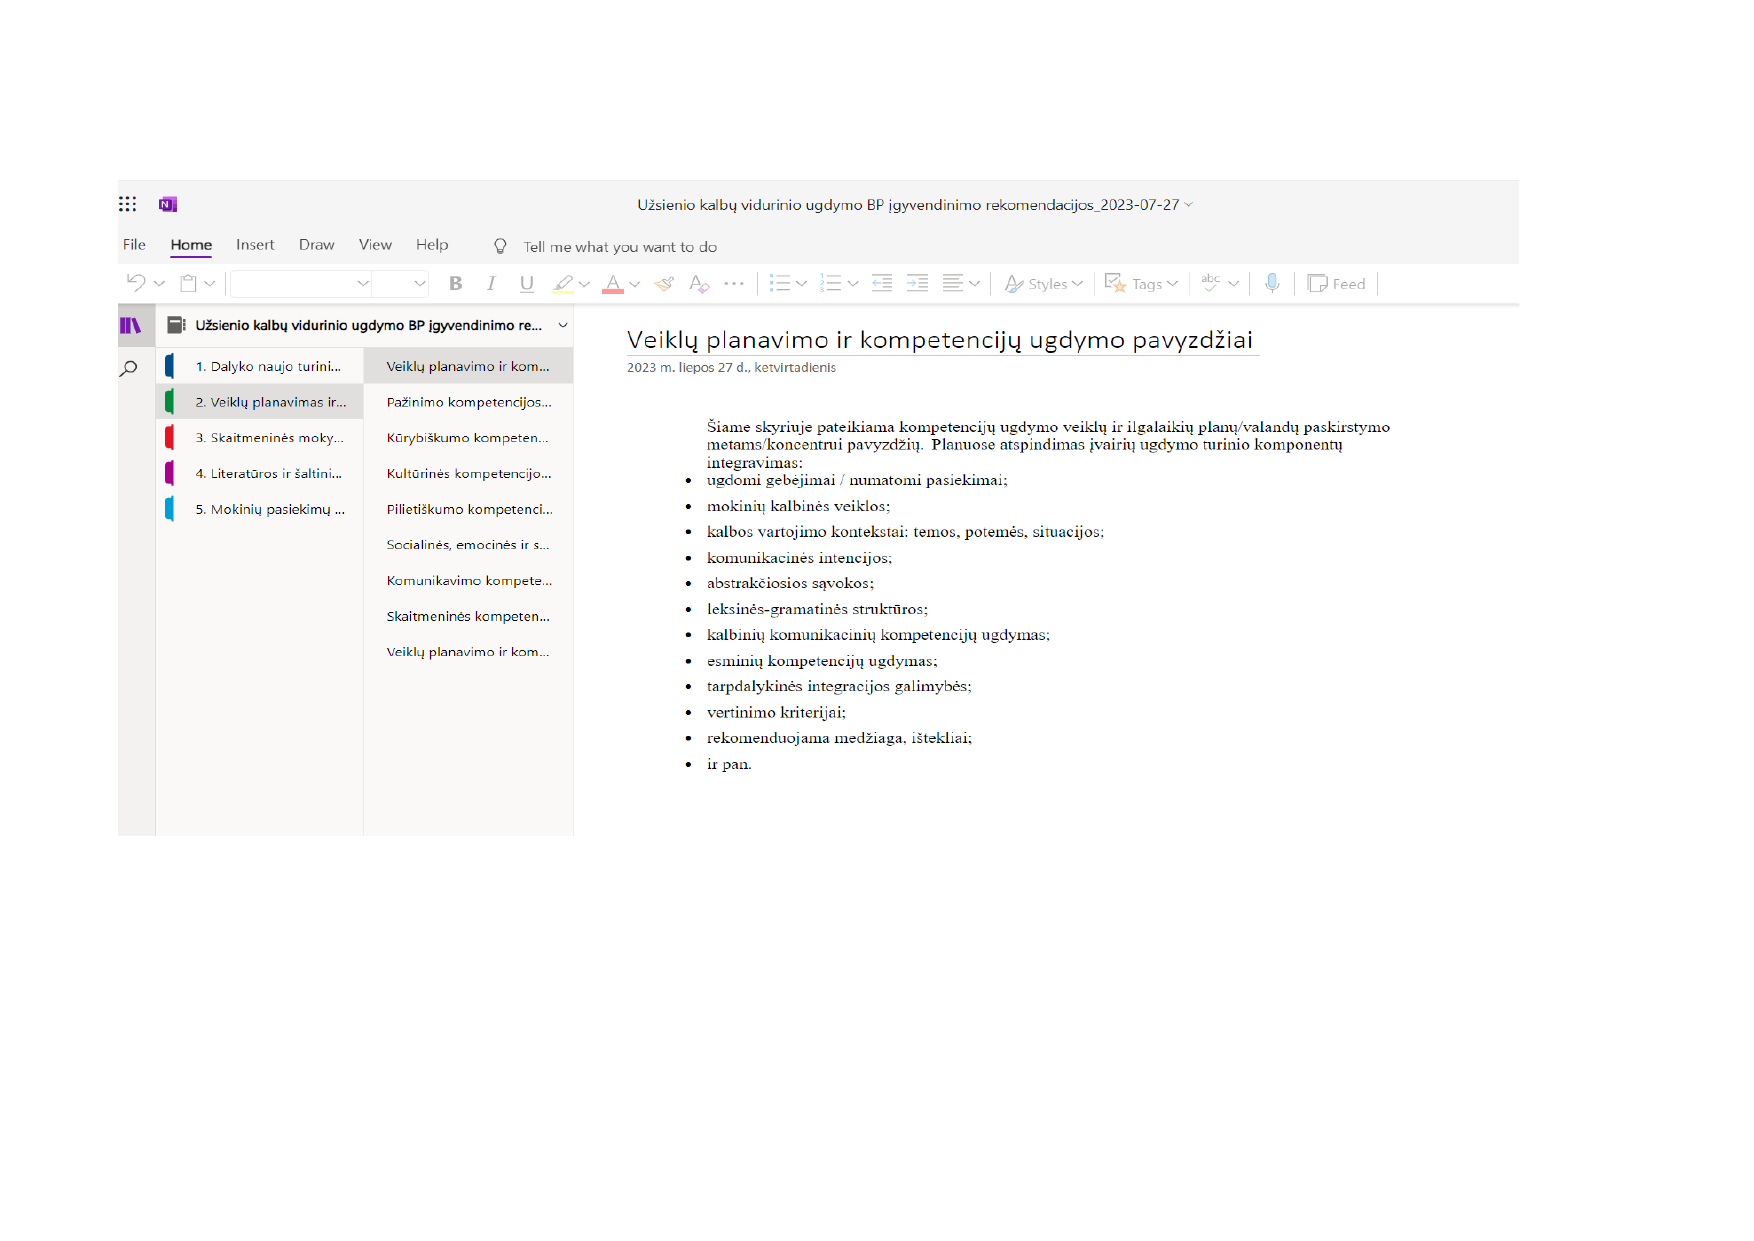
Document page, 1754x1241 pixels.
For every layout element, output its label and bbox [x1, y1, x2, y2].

picture [118, 177, 1520, 836]
